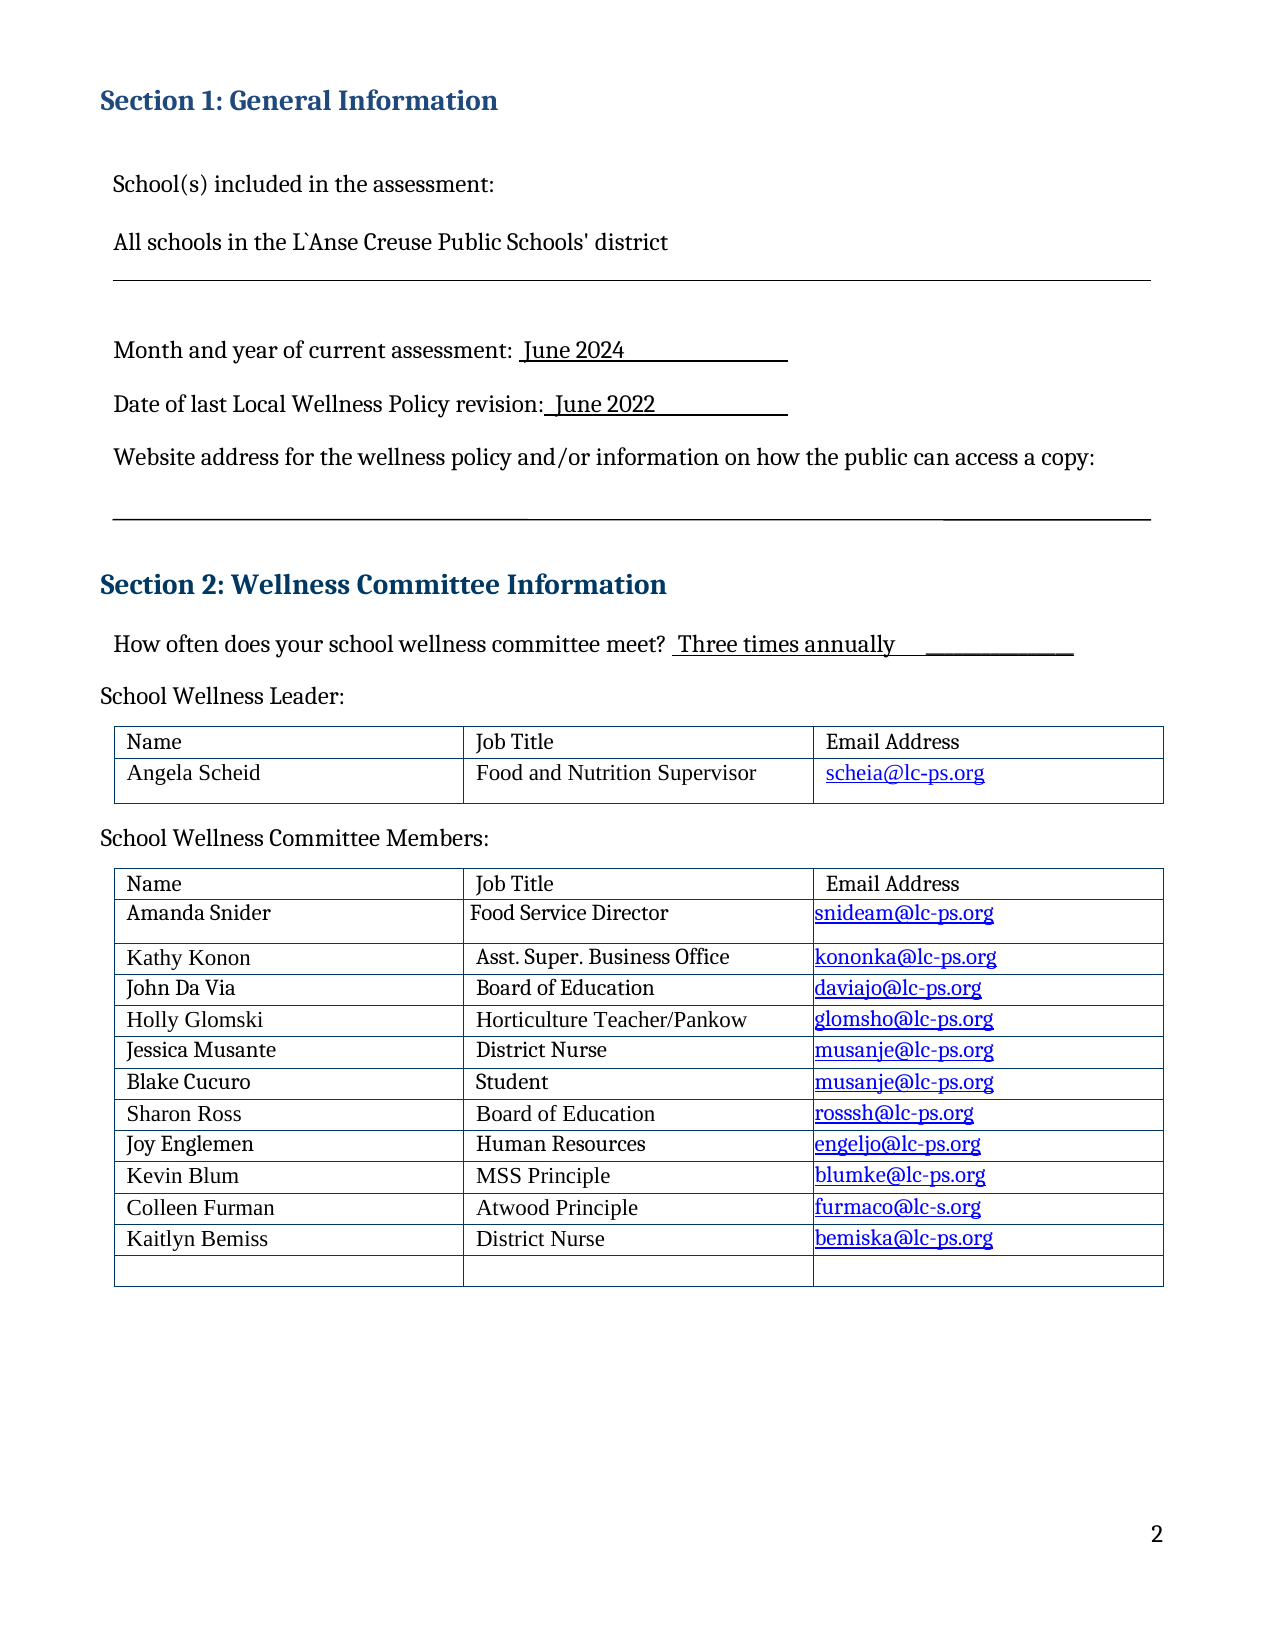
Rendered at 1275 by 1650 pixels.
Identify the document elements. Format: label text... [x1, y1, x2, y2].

text All schools in the L`Anse Creuse Public Schools' district [113, 227, 1174, 256]
table_cell Angela Scheid [115, 759, 463, 803]
table_cell engeljo@lc-ps.org [814, 1131, 1163, 1161]
subtitle Section 2: Wellness Committee Information [101, 568, 981, 602]
text Month and year of current assessment: June 2024 [113, 336, 787, 364]
table_cell Asst. Super. Business Office [464, 944, 813, 974]
table_cell Food and Nutrition Supervisor [464, 759, 813, 803]
text School Wellness Committee Members: [101, 823, 1174, 852]
table_cell bemiska@lc-ps.org [814, 1225, 1163, 1255]
table_cell daviajo@lc-ps.org [814, 975, 1163, 1005]
table_cell Food Service Director [464, 900, 813, 942]
table_cell Atwood Principle [464, 1194, 813, 1224]
table_cell Student [464, 1069, 813, 1099]
table_cell Blake Cucuro [115, 1069, 463, 1099]
table_cell Jessica Musante [115, 1037, 463, 1067]
table_cell Kaitlyn Bemiss [115, 1225, 463, 1255]
table_header Job Title [464, 727, 813, 758]
table_cell District Nurse [464, 1037, 813, 1067]
table_cell Amanda Snider [115, 900, 463, 942]
text School Wellness Leader: [101, 682, 1174, 711]
table_cell Holly Glomski [115, 1006, 463, 1036]
table_cell John Da Via [115, 975, 463, 1005]
text Website address for the wellness policy and/or information on how the public can access a copy: [113, 444, 1174, 471]
table_cell Kevin Blum [115, 1162, 463, 1192]
table_cell Colleen Furman [115, 1194, 463, 1224]
table_cell Board of Education [464, 975, 813, 1005]
table_cell Human Resources [464, 1131, 813, 1161]
text How often does your school wellness committee meet? Three times annually ________________ [113, 630, 1174, 659]
table_cell blumke@lc-ps.org [814, 1162, 1163, 1192]
table_cell glomsho@lc-ps.org [814, 1006, 1163, 1036]
table_cell snideam@lc-ps.org [814, 900, 1163, 942]
table_cell Board of Education [464, 1100, 813, 1130]
table_cell Sharon Ross [115, 1100, 463, 1130]
table_header Email Address [814, 727, 1163, 758]
text School(s) included in the assessment: [113, 170, 1174, 199]
table_cell kononka@lc-ps.org [814, 944, 1163, 974]
table_cell Kathy Konon [115, 944, 463, 974]
table_cell MSS Principle [464, 1162, 813, 1192]
table_header Name [115, 869, 463, 899]
table_cell musanje@lc-ps.org [814, 1069, 1163, 1099]
subtitle Section 1: General Information [101, 84, 981, 117]
table_header Job Title [464, 869, 813, 899]
table_cell District Nurse [464, 1225, 813, 1255]
table_cell rosssh@lc-ps.org [814, 1100, 1163, 1130]
table_cell musanje@lc-ps.org [814, 1037, 1163, 1067]
table_cell [115, 1256, 463, 1286]
table_cell Horticulture Teacher/Pankow [464, 1006, 813, 1036]
table_cell furmaco@lc-s.org [814, 1194, 1163, 1224]
table_header Email Address [814, 869, 1163, 899]
table_cell Joy Englemen [115, 1131, 463, 1161]
text Date of last Local Wellness Policy revision: June 2022 [113, 390, 787, 418]
table_cell [464, 1256, 813, 1286]
table_header Name [115, 727, 463, 758]
table_cell scheia@lc-ps.org [814, 759, 1163, 803]
table_cell [814, 1256, 1163, 1286]
